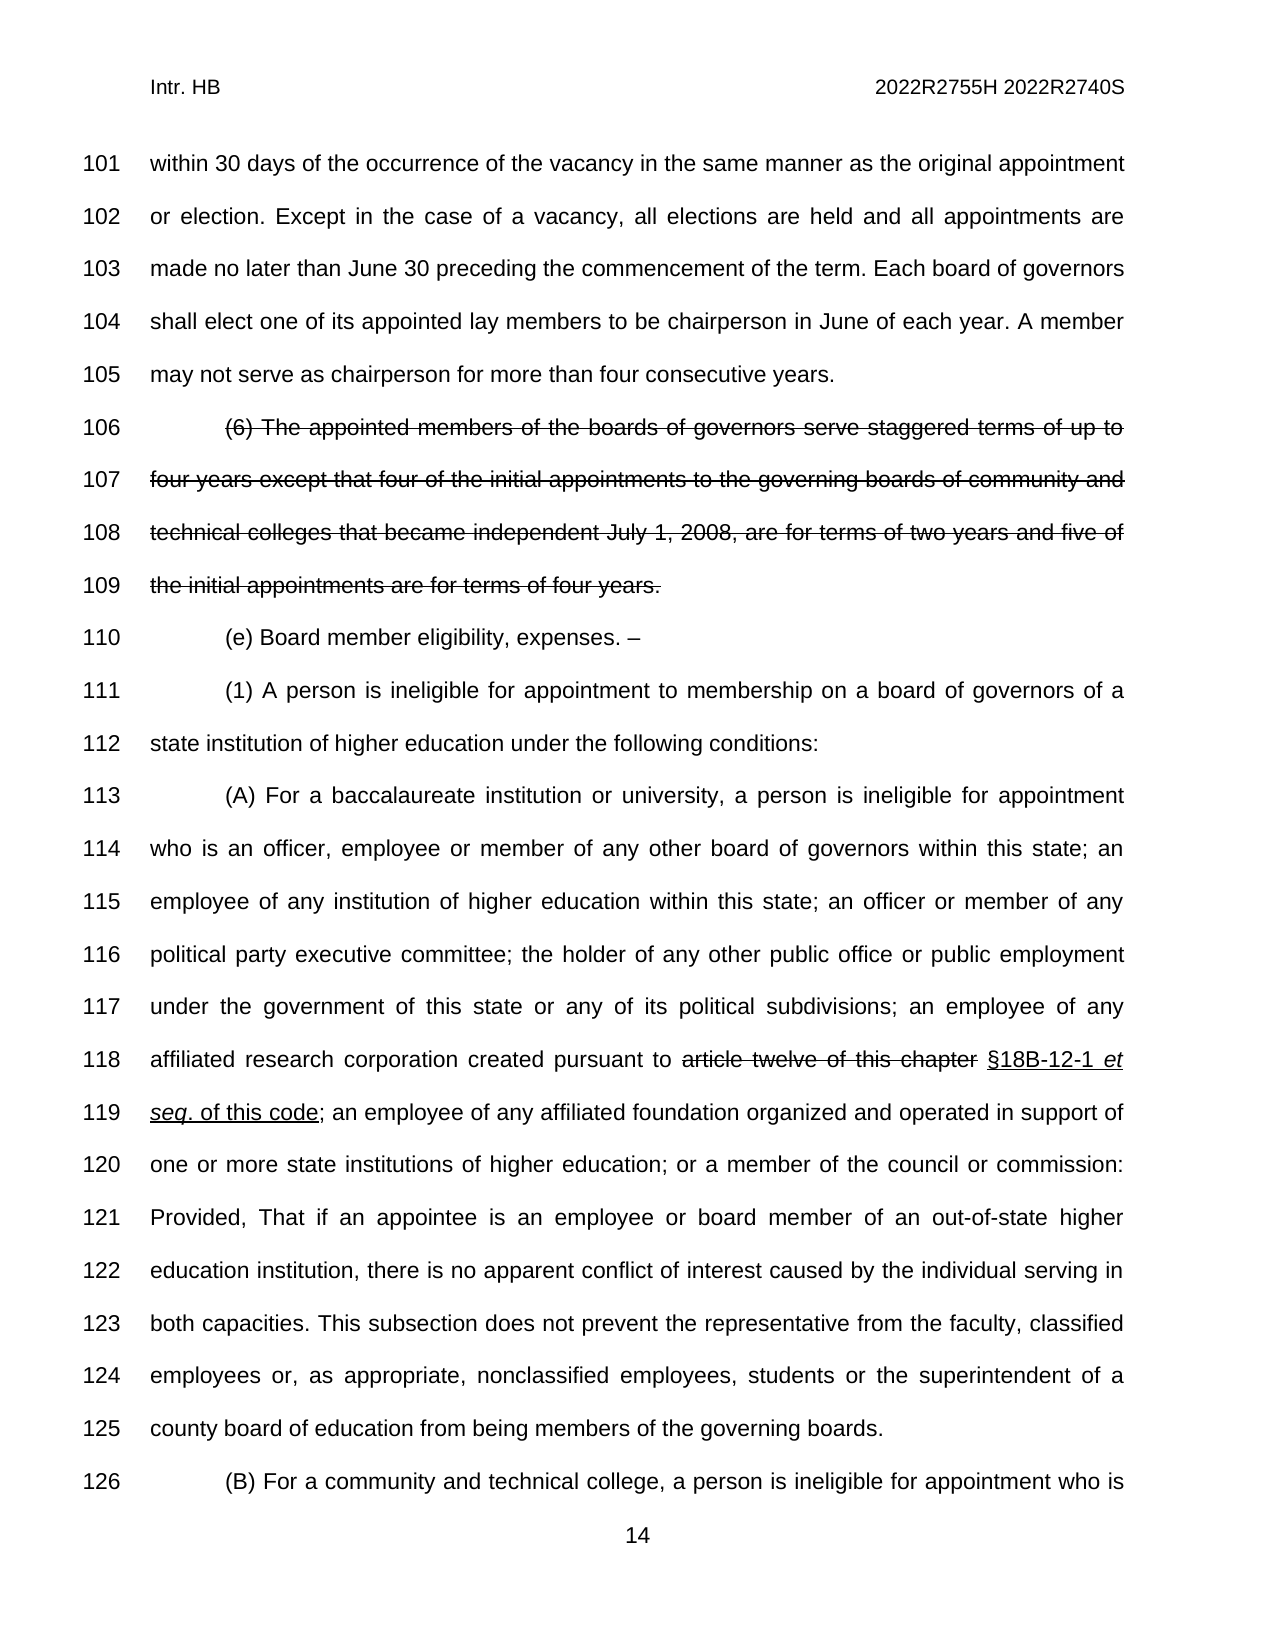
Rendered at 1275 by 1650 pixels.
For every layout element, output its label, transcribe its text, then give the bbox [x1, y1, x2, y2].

text (6) The appointed members of the boards of governors serve staggered terms of up to four years except that four of the initial appointments to the governing boards of community and technical colleges that became independent July 1, 2008, are for terms of two years and five of the initial appointments are for terms of four years. [150, 413, 1125, 480]
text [150, 150, 1125, 387]
text (6) The appointed members of the boards of governors serve staggered terms of up to four years except that four of the initial appointments to the governing boards of community and technical colleges that became independent July 1, 2008, are for terms of two years and five of the initial appointments are for terms of four years. [150, 482, 1125, 598]
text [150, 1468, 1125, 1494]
text (e) Board member eligibility, expenses. – [150, 624, 1125, 651]
text (1) A person is ineligible for appointment to membership on a board of governors of a state institution of higher education under the following conditions: [150, 677, 1125, 756]
text (A) For a baccalaureate institution or university, a person is ineligible for appointment who is an officer, employee or member of any other board of governors within this state; an employee of any institution of higher education within this state; an officer or member of any political party executive committee; the holder of any other public office or public employment under the government of this state or any of its political subdivisions; an employee of any affiliated research corporation created pursuant to article twelve of this chapter §18B-12-1 et seq. of this code; an employee of any affiliated foundation organized and operated in support of one or more state institutions of higher education; or a member of the council or commission: Provided, That if an appointee is an employee or board member of an out-of-state higher education institution, there is no apparent conflict of interest caused by the individual serving in both capacities. This subsection does not prevent the representative from the faculty, classified employees or, as appropriate, nonclassified employees, students or the superintendent of a county board of education from being members of the governing boards. [150, 782, 1125, 1441]
